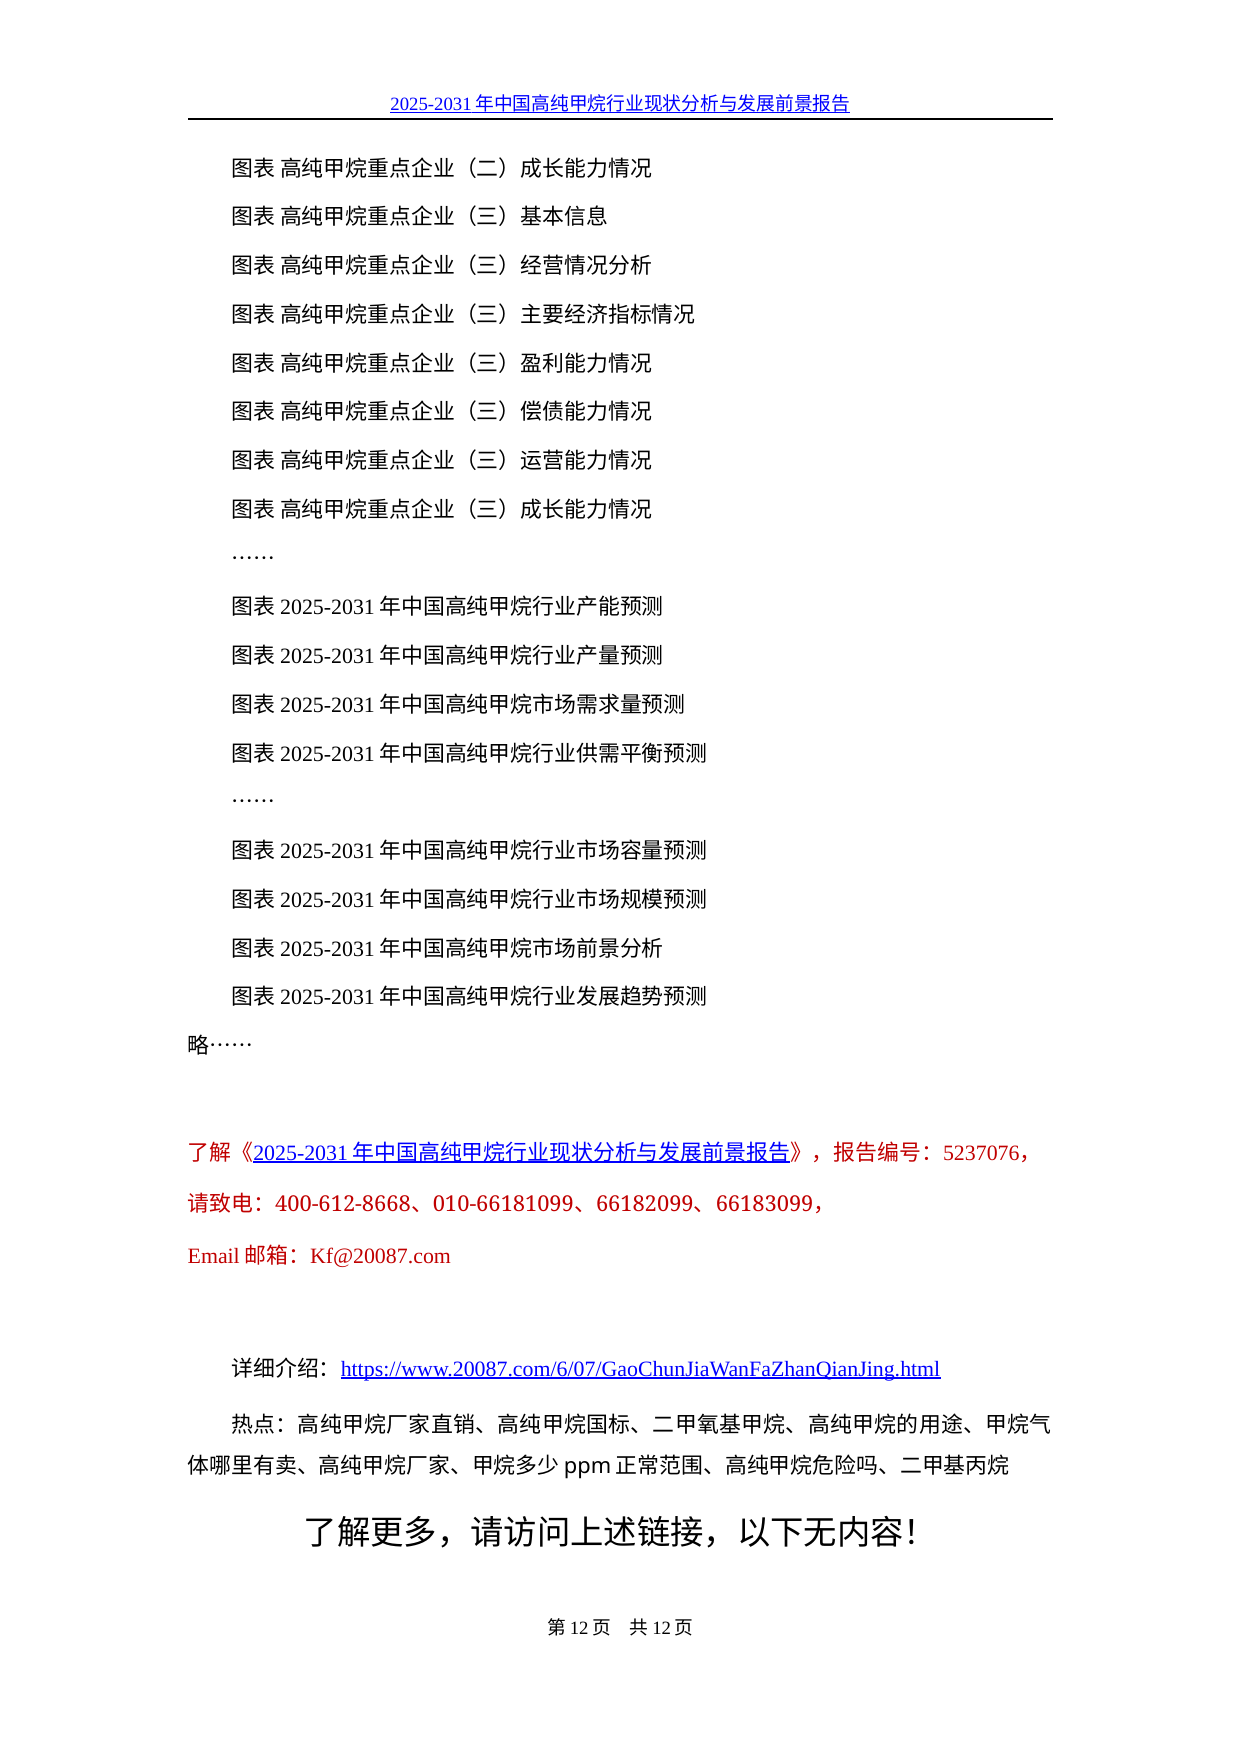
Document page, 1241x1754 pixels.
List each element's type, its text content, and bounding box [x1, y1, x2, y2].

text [187, 150, 1053, 1060]
title 了解更多，请访问上述链接，以下无内容！ [187, 1497, 1053, 1562]
text 了解《2025-2031年中国高纯甲烷行业现状分析与发展前景报告》，报告编号：5237076， [187, 1134, 1053, 1167]
text 热点：高纯甲烷厂家直销、高纯甲烷国标、二甲氧基甲烷、高纯甲烷的用途、甲烷气体哪里有卖、高纯甲烷厂家、甲烷多少ppm正常范围、高纯甲烷危险吗、二甲基丙烷 [187, 1407, 1053, 1480]
text Email邮箱：Kf@20087.com [187, 1237, 1053, 1270]
text 请致电：400-612-8668、010-66181099、66182099、66183099， [187, 1186, 1053, 1218]
text 详细介绍：https://www.20087.com/6/07/GaoChunJiaWanFaZhanQianJing.html [187, 1350, 1053, 1383]
